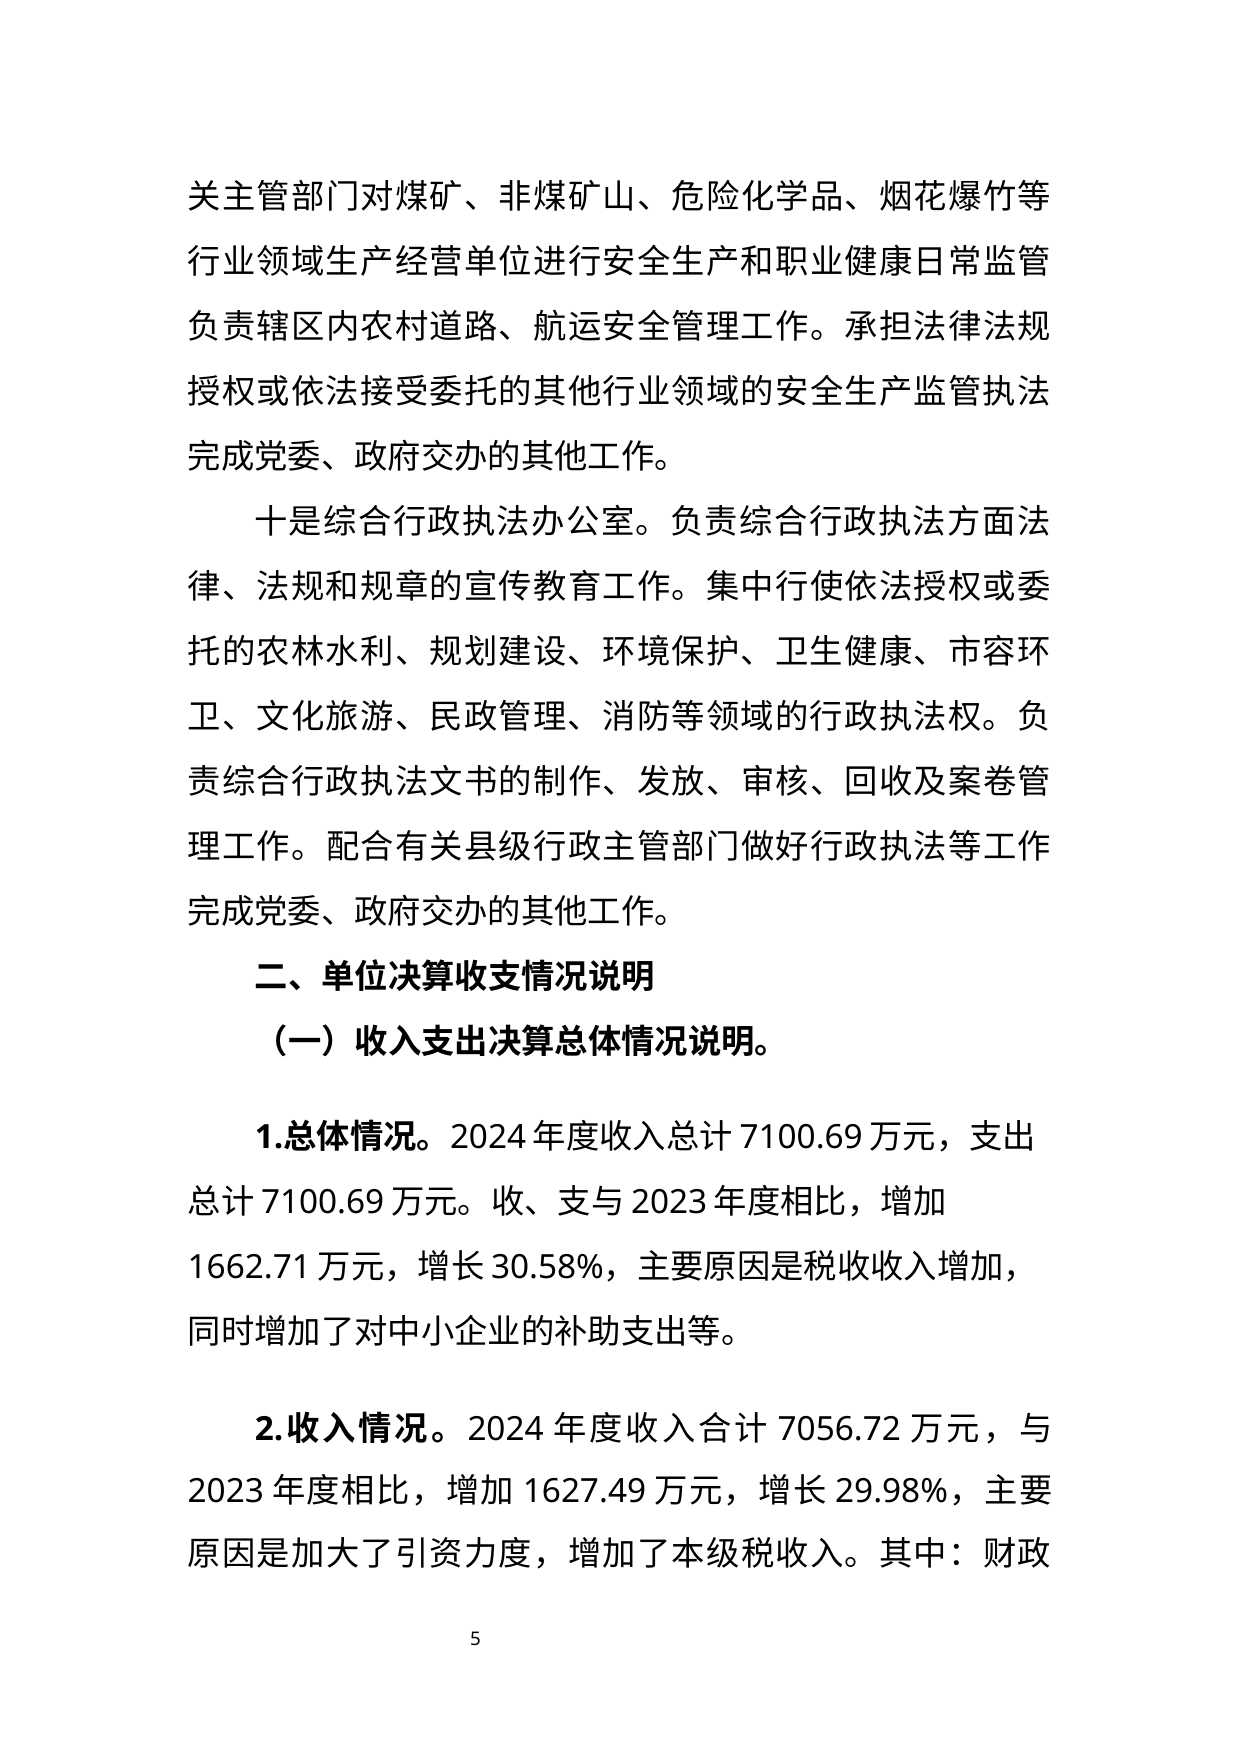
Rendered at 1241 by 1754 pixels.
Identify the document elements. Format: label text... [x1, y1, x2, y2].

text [187, 162, 1053, 487]
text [187, 1390, 1053, 1578]
text （一）收入支出决算总体情况说明。 [187, 1007, 1053, 1072]
text 二、单位决算收支情况说明 [187, 942, 1053, 1007]
text 1.总体情况。2024年度收入总计7100.69万元，支出总计7100.69万元。收、支与2023年度相比，增加1662.71万元，增长30.58%，主要原因是税收收入增加，同时增加了对中小企业的补助支出等。 [187, 1101, 1053, 1361]
text 十是综合行政执法办公室。负责综合行政执法方面法律、法规和规章的宣传教育工作。集中行使依法授权或委托的农林水利、规划建设、环境保护、卫生健康、市容环卫、文化旅游、民政管理、消防等领域的行政执法权。负责综合行政执法文书的制作、发放、审核、回收及案卷管理工作。配合有关县级行政主管部门做好行政执法等工作。完成党委、政府交办的其他工作。 [187, 487, 1053, 942]
